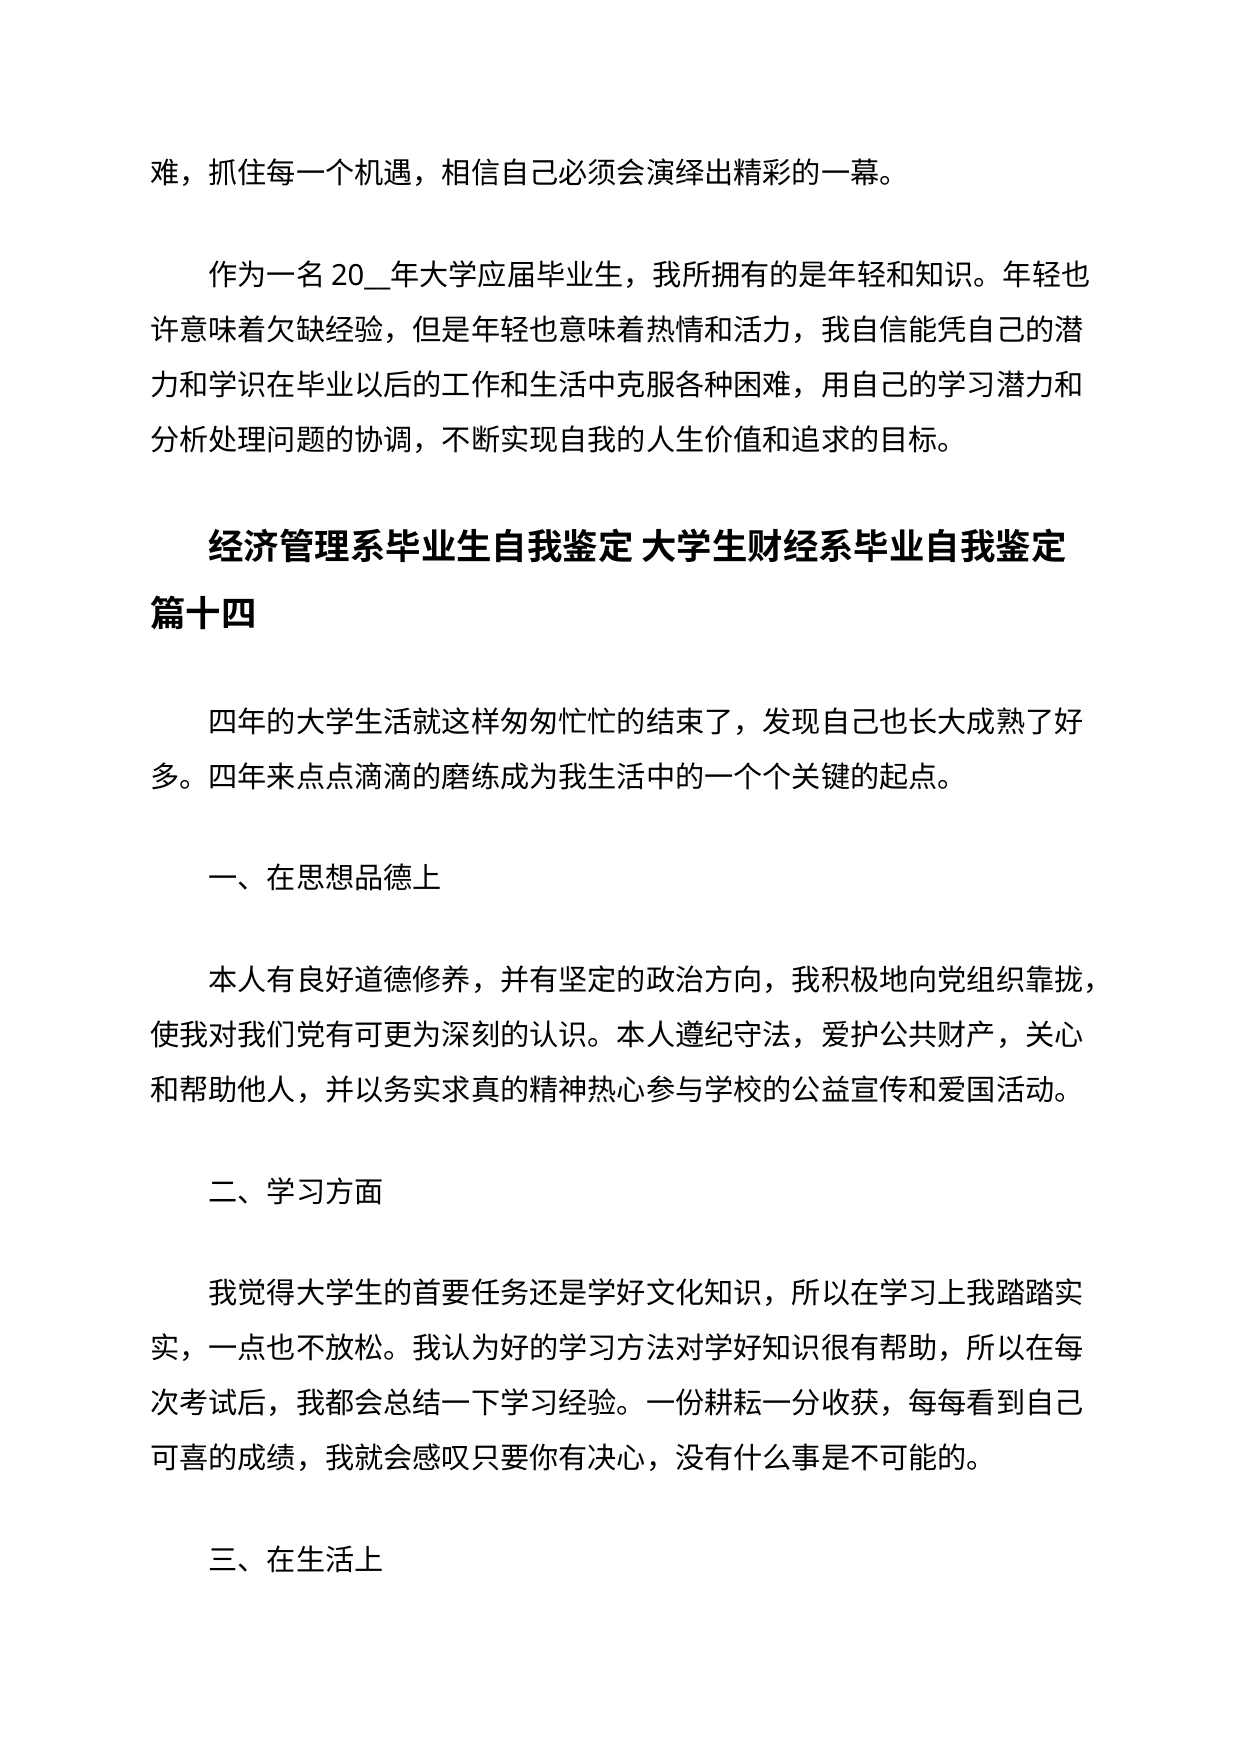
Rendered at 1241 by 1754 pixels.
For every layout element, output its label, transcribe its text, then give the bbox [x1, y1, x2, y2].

text 一、在思想品德上 [150, 855, 1090, 897]
text 经济管理系毕业生自我鉴定 大学生财经系毕业自我鉴定篇十四 [150, 518, 1090, 636]
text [150, 150, 1090, 192]
text 作为一名20__年大学应届毕业生，我所拥有的是年轻和知识。年轻也许意味着欠缺经验，但是年轻也意味着热情和活力，我自信能凭自己的潜力和学识在毕业以后的工作和生活中克服各种困难，用自己的学习潜力和分析处理问题的协调，不断实现自我的人生价值和追求的目标。 [150, 252, 1090, 459]
text 我觉得大学生的首要任务还是学好文化知识，所以在学习上我踏踏实实，一点也不放松。我认为好的学习方法对学好知识很有帮助，所以在每次考试后，我都会总结一下学习经验。一份耕耘一分收获，每每看到自己可喜的成绩，我就会感叹只要你有决心，没有什么事是不可能的。 [150, 1270, 1090, 1477]
text 本人有良好道德修养，并有坚定的政治方向，我积极地向党组织靠拢，使我对我们党有可更为深刻的认识。本人遵纪守法，爱护公共财产，关心和帮助他人，并以务实求真的精神热心参与学校的公益宣传和爱国活动。 [150, 957, 1090, 1109]
text 四年的大学生活就这样匆匆忙忙的结束了，发现自己也长大成熟了好多。四年来点点滴滴的磨练成为我生活中的一个个关键的起点。 [150, 698, 1090, 796]
text 二、学习方面 [150, 1168, 1090, 1211]
text 三、在生活上 [150, 1537, 1090, 1579]
